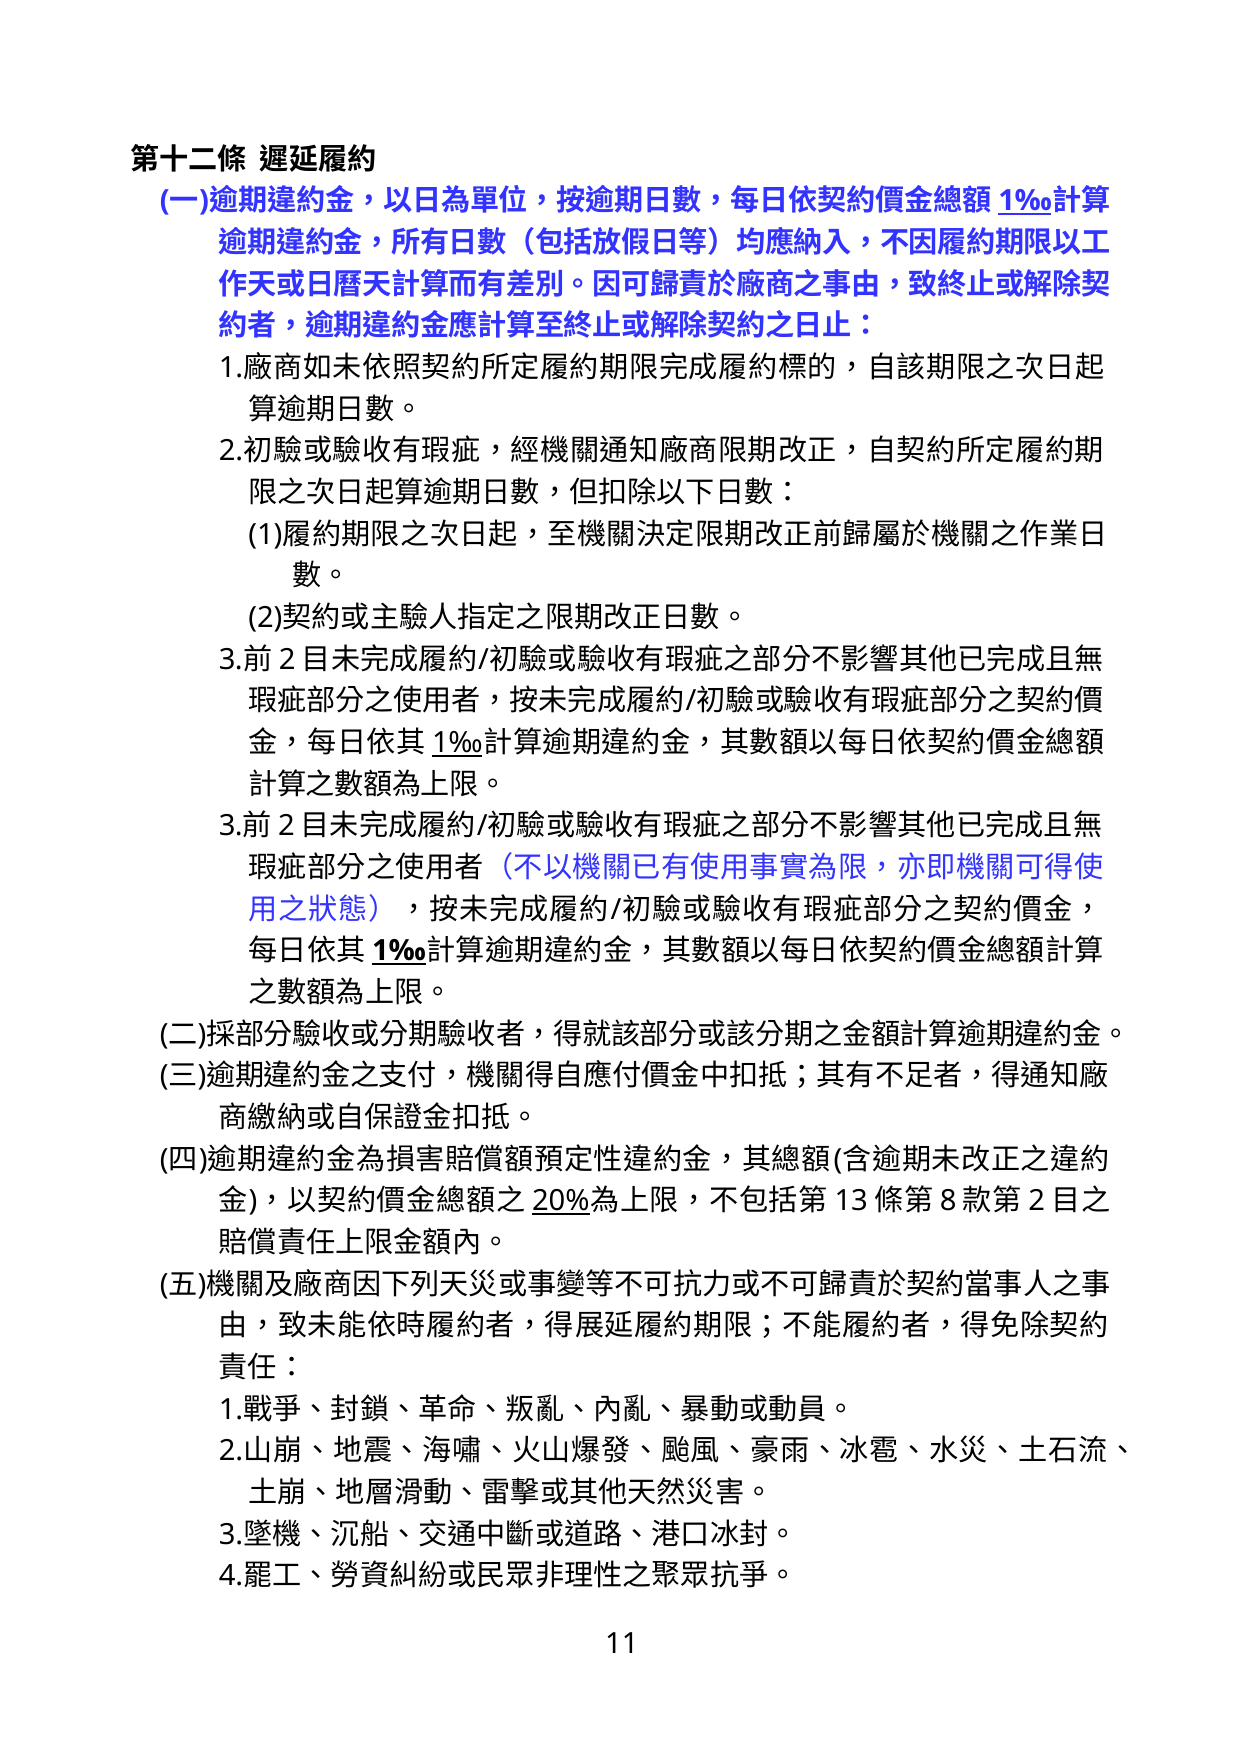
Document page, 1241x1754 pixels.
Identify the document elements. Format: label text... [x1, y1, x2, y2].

text 1.戰爭、封鎖、革命、叛亂、內亂、暴動或動員。 [218, 1386, 1108, 1427]
text (二)採部分驗收或分期驗收者，得就該部分或該分期之金額計算逾期違約金。 [159, 1011, 1110, 1052]
text (2)契約或主驗人指定之限期改正日數。 [248, 594, 1110, 636]
text 第十二條 遲延履約 [130, 136, 1110, 177]
text (四)逾期違約金為損害賠償額預定性違約金，其總額(含逾期未改正之違約金)，以契約價金總額之20%為上限，不包括第13條第8款第2目之賠償責任上限金額內。 [159, 1136, 1110, 1261]
text 4.罷工、勞資糾紛或民眾非理性之聚眾抗爭。 [218, 1552, 1108, 1594]
text 1.廠商如未依照契約所定履約期限完成履約標的，自該期限之次日起算逾期日數。 [218, 344, 1104, 427]
text 3.前2目未完成履約/初驗或驗收有瑕疵之部分不影響其他已完成且無瑕疵部分之使用者（不以機關已有使用事實為限，亦即機關可得使用之狀態），按未完成履約/初驗或驗收有瑕疵部分之契約價金，每日依其1‰計算逾期違約金，其數額以每日依契約價金總額計算之數額為上限。 [218, 802, 1104, 1011]
text 2.山崩、地震、海嘯、火山爆發、颱風、豪雨、冰雹、水災、土石流、土崩、地層滑動、雷擊或其他天然災害。 [218, 1427, 1108, 1511]
text 3.前2目未完成履約/初驗或驗收有瑕疵之部分不影響其他已完成且無瑕疵部分之使用者，按未完成履約/初驗或驗收有瑕疵部分之契約價金，每日依其1‰計算逾期違約金，其數額以每日依契約價金總額計算之數額為上限。 [218, 636, 1104, 802]
text (1)履約期限之次日起，至機關決定限期改正前歸屬於機關之作業日數。 [248, 511, 1110, 594]
text (五)機關及廠商因下列天災或事變等不可抗力或不可歸責於契約當事人之事由，致未能依時履約者，得展延履約期限；不能履約者，得免除契約責任： [159, 1261, 1110, 1386]
text 2.初驗或驗收有瑕疵，經機關通知廠商限期改正，自契約所定履約期限之次日起算逾期日數，但扣除以下日數： [218, 427, 1104, 511]
text (三)逾期違約金之支付，機關得自應付價金中扣抵；其有不足者，得通知廠商繳納或自保證金扣抵。 [159, 1052, 1110, 1136]
text 3.墜機、沉船、交通中斷或道路、港口冰封。 [218, 1511, 1108, 1552]
text (一)逾期違約金，以日為單位，按逾期日數，每日依契約價金總額1‰計算逾期違約金，所有日數（包括放假日等）均應納入，不因履約期限以工作天或日曆天計算而有差別。因可歸責於廠商之事由，致終止或解除契約者，逾期違約金應計算至終止或解除契約之日止： [159, 177, 1110, 344]
